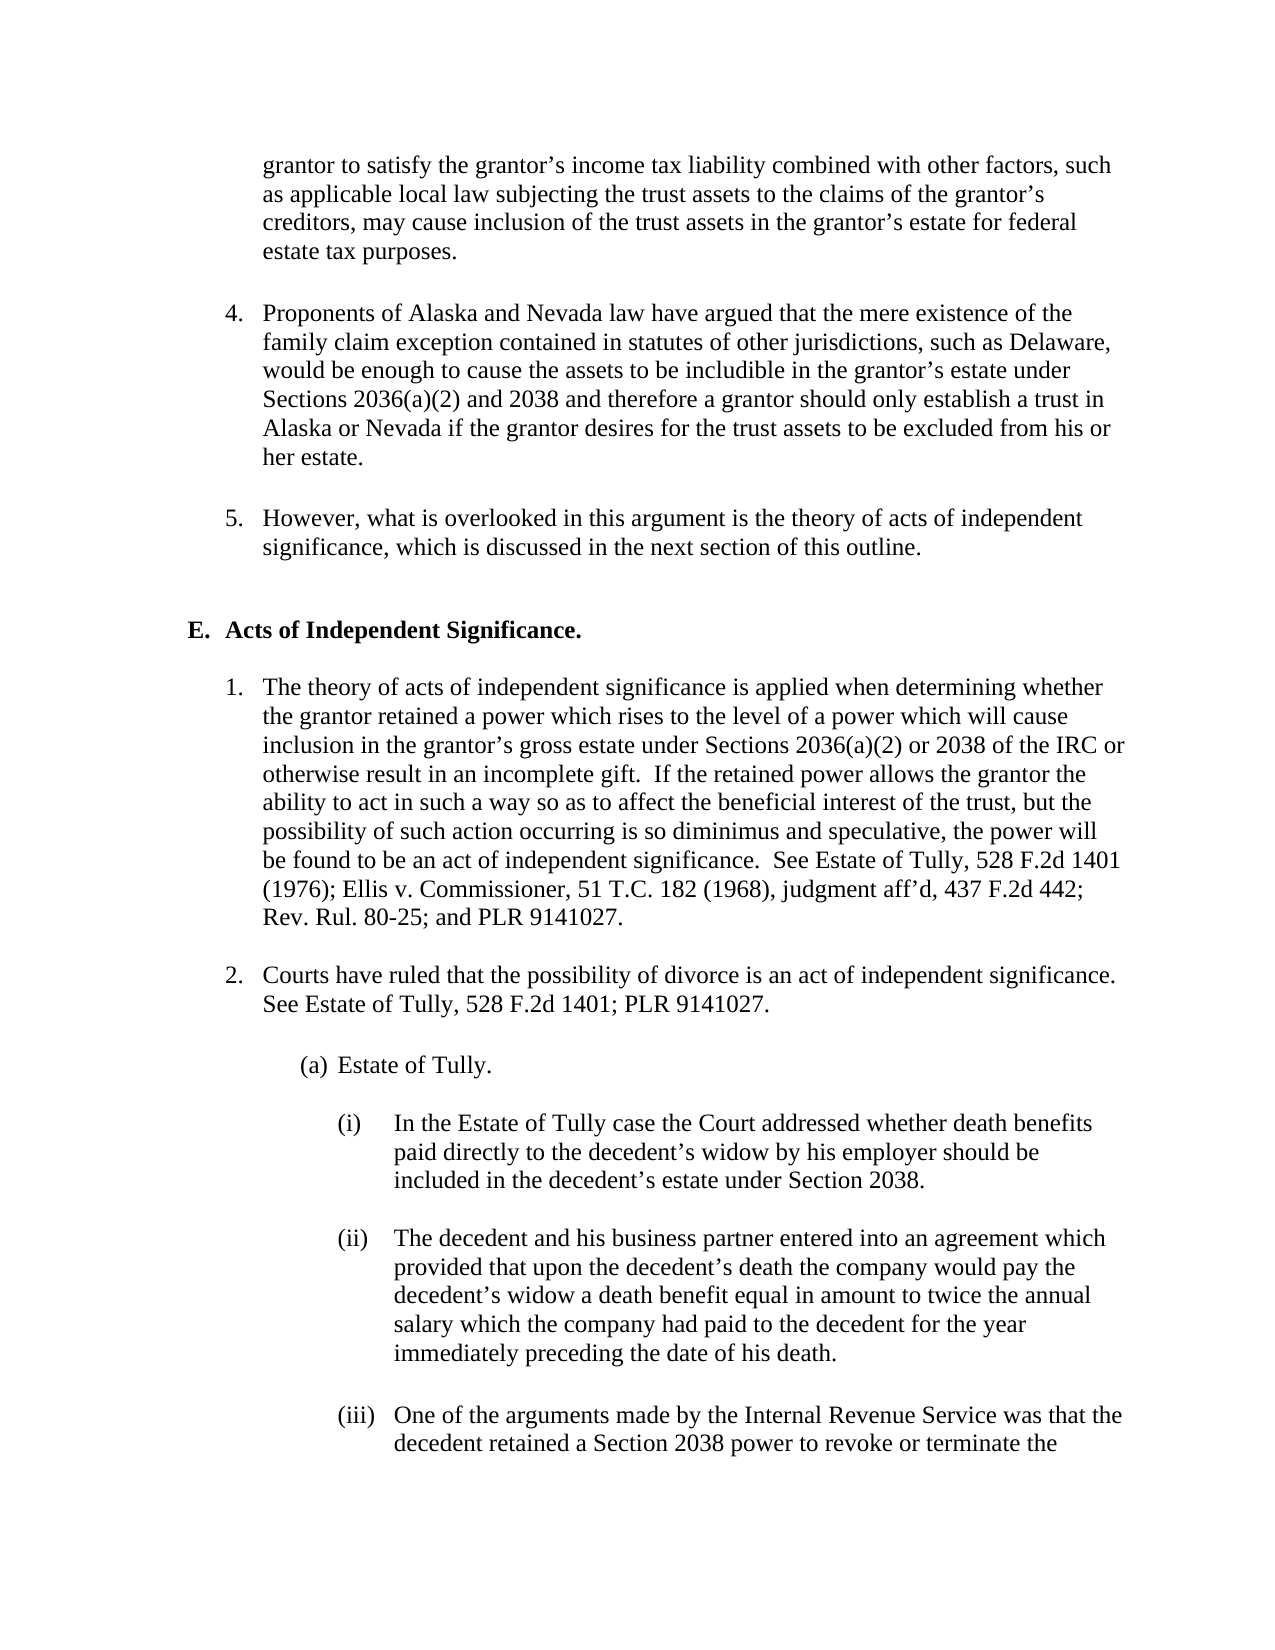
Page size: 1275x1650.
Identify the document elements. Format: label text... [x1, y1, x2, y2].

list The decedent and his business partner entered into an agreement which provided that upon the decedent’s death the company would pay the decedent’s widow a death benefit equal in amount to twice the annual salary which the company had paid to the decedent for the year immediately preceding the date of his death. [337, 1223, 1125, 1367]
list Acts of Independent Significance. [187, 615, 1125, 644]
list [225, 150, 1125, 265]
list However, what is overlooked in this argument is the theory of acts of independent significance, which is discussed in the next section of this outline. [225, 503, 1125, 561]
list In the Estate of Tully case the Court addressed whether death benefits paid directly to the decedent’s widow by his employer should be included in the decedent’s estate under Section 2038. [337, 1108, 1125, 1194]
list The theory of acts of independent significance is applied when determining whether the grantor retained a power which rises to the level of a power which will cause inclusion in the grantor’s gross estate under Sections 2036(a)(2) or 2038 of the IRC or otherwise result in an incomplete gift. If the retained power allows the grantor the ability to act in such a way so as to affect the beneficial interest of the trust, but the possibility of such action occurring is so diminimus and speculative, the power will be found to be an act of independent significance. See Estate of Tully, 528 F.2d 1401 (1976); Ellis v. Commissioner, 51 T.C. 182 (1968), judgment aff’d, 437 F.2d 442; Rev. Rul. 80-25; and PLR 9141027. [225, 672, 1125, 931]
list Estate of Tully. [300, 1050, 1125, 1079]
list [337, 1400, 1125, 1457]
list Courts have ruled that the possibility of divorce is an act of independent significance. See Estate of Tully, 528 F.2d 1401; PLR 9141027. [225, 960, 1125, 1017]
list Proponents of Alaska and Nevada law have argued that the mere existence of the family claim exception contained in statutes of other jurisdictions, such as Delaware, would be enough to cause the assets to be includible in the grantor’s estate under Sections 2036(a)(2) and 2038 and therefore a grantor should only establish a trust in Alaska or Nevada if the grantor desires for the trust assets to be excluded from his or her estate. [225, 298, 1125, 471]
